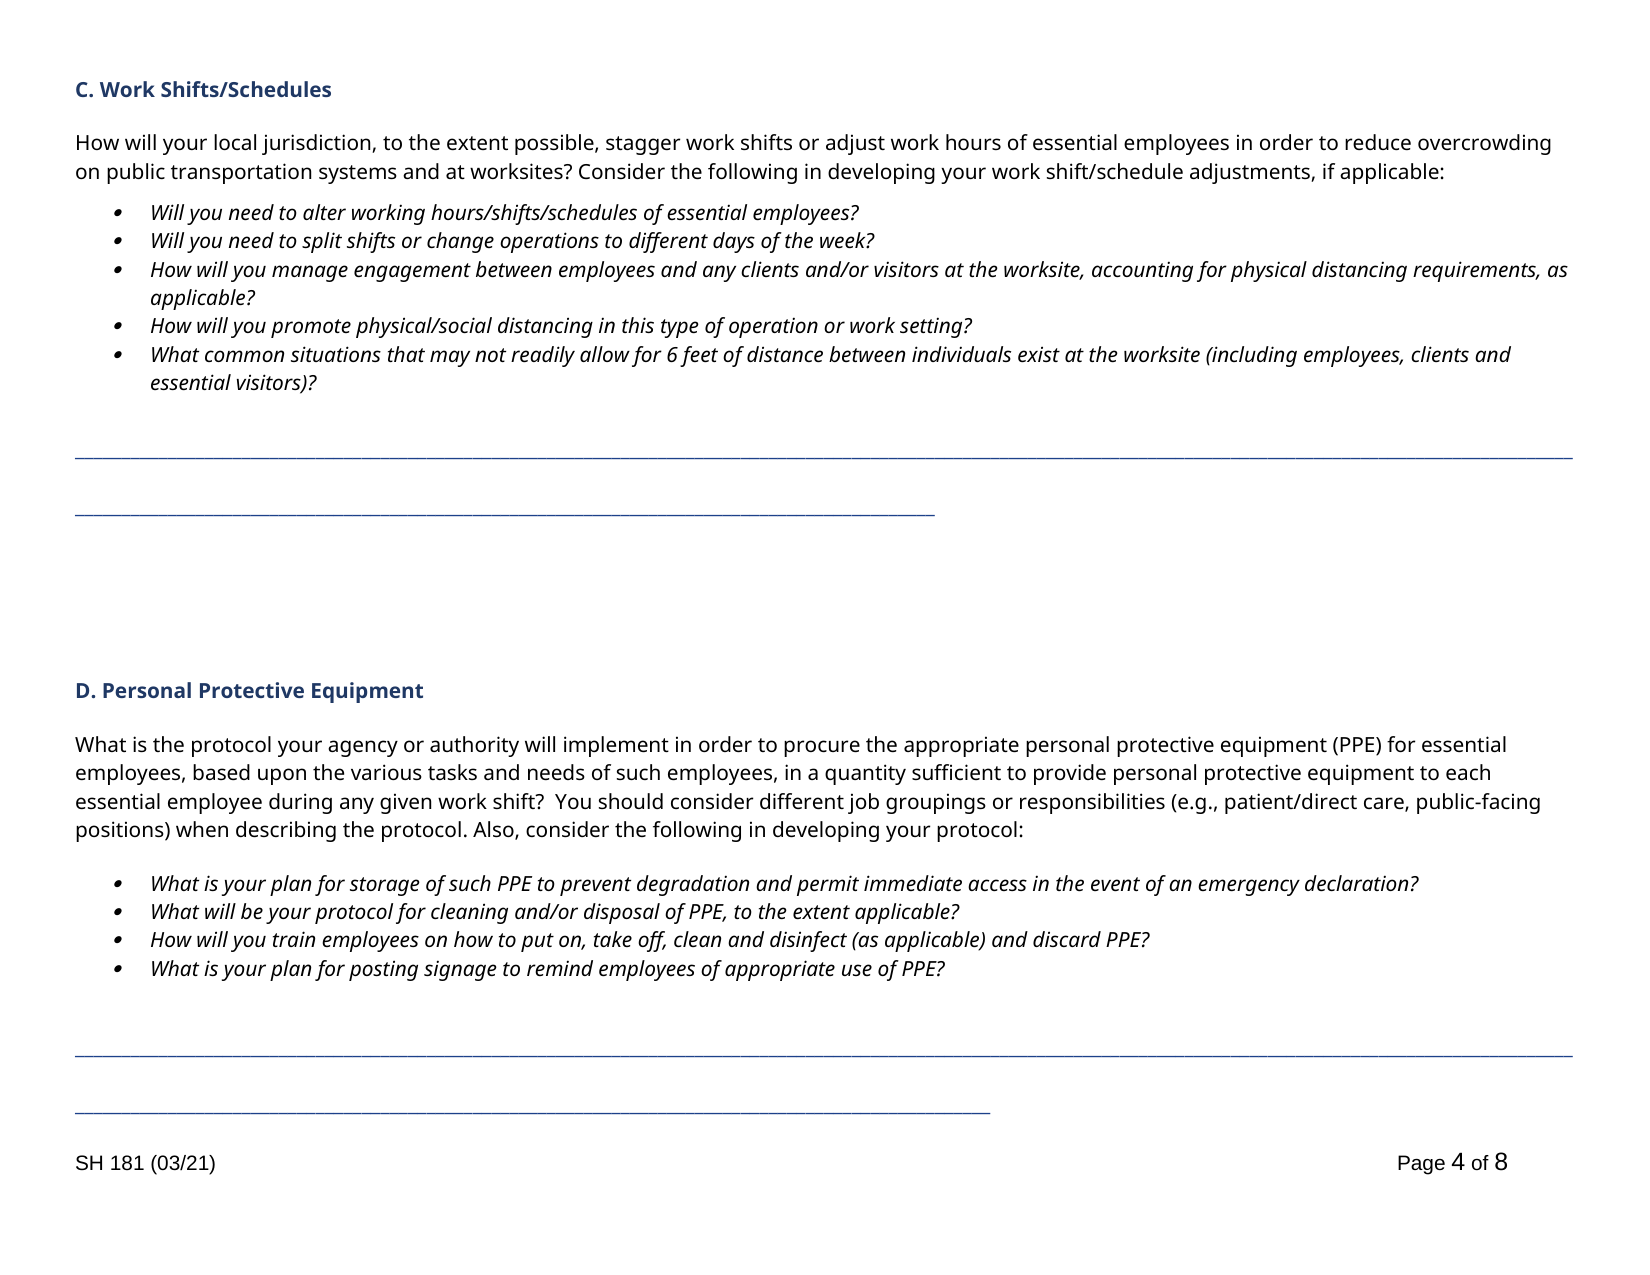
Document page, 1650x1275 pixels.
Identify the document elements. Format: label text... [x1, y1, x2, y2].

list Will you need to alter working hours/shifts/schedules of essential employees? [112, 198, 1575, 226]
text How will your local jurisdiction, to the extent possible, stagger work shifts or adjust work hours of essential employees in order to reduce overcrowding on public transportation systems and at worksites? Consider the following in developing your work shift/schedule adjustments, if applicable: [75, 128, 1575, 185]
list What is your plan for storage of such PPE to prevent degradation and permit immediate access in the event of an emergency declaration? [112, 869, 1575, 897]
list What common situations that may not readily allow for 6 feet of distance between individuals exist at the worksite (including employees, clients and essential visitors)? [112, 340, 1575, 397]
subtitle _______________________________________________________________________________________________________________________________________________________________________________________________________________________________________________________________ [75, 434, 1575, 520]
subtitle D. Personal Protective Equipment [75, 677, 1575, 705]
list How will you promote physical/social distancing in this type of operation or work setting? [112, 312, 1575, 340]
text What is the protocol your agency or authority will implement in order to procure the appropriate personal protective equipment (PPE) for essential employees, based upon the various tasks and needs of such employees, in a quantity sufficient to provide personal protective equipment to each essential employee during any given work shift? You should consider different job groupings or responsibilities (e.g., patient/direct care, public-facing positions) when describing the protocol. Also, consider the following in developing your protocol: [75, 730, 1575, 844]
subtitle C. Work Shifts/Schedules [75, 75, 1575, 103]
list Will you need to split shifts or change operations to different days of the week? [112, 226, 1575, 255]
list How will you manage engagement between employees and any clients and/or visitors at the worksite, accounting for physical distancing requirements, as applicable? [112, 255, 1575, 312]
list How will you train employees on how to put on, take off, clean and disinfect (as applicable) and discard PPE? [112, 926, 1575, 954]
list What is your plan for posting signage to remind employees of appropriate use of PPE? [112, 954, 1575, 982]
list What will be your protocol for cleaning and/or disposal of PPE, to the extent applicable? [112, 897, 1575, 926]
subtitle _____________________________________________________________________________________________________________________________________________________________________________________________________________________________________________________________________ [75, 1032, 1575, 1118]
